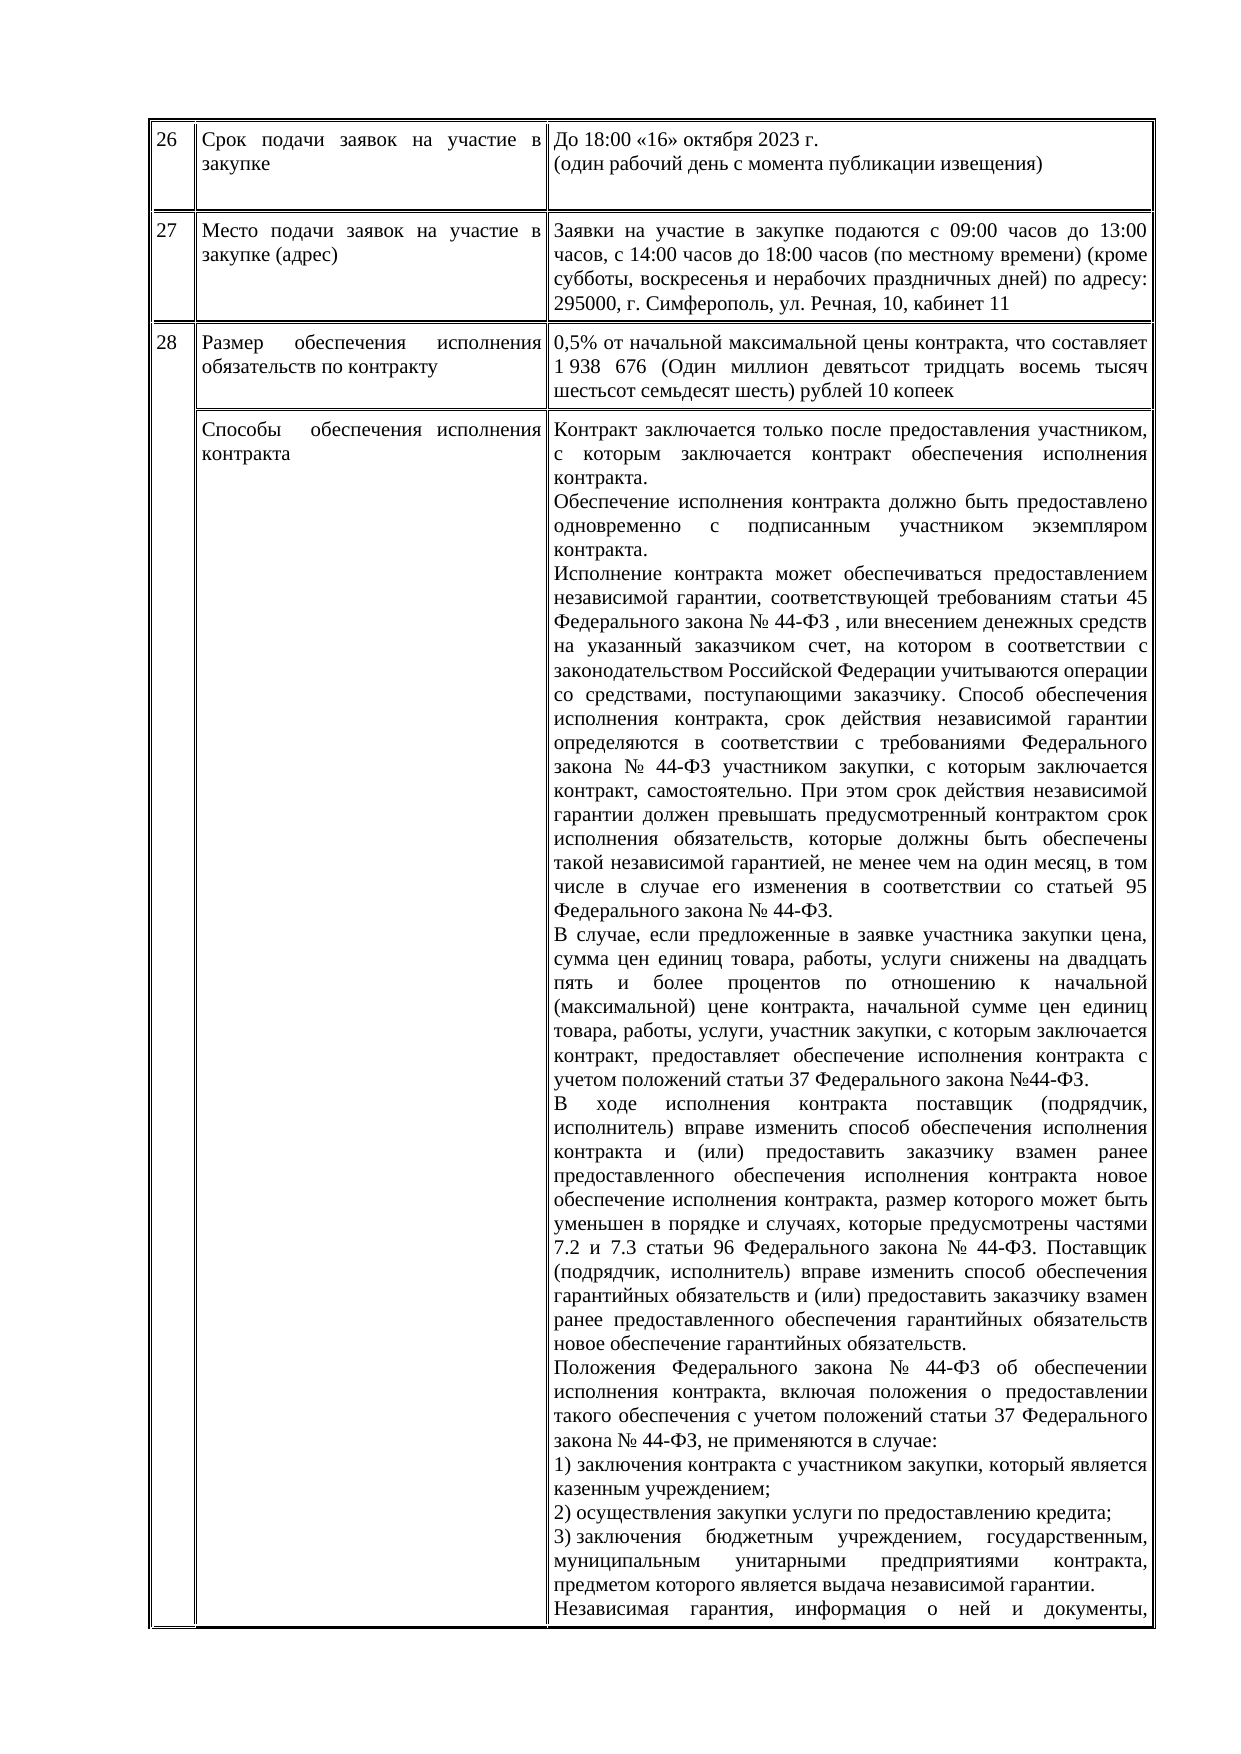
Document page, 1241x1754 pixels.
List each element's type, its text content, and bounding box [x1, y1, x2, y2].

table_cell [548, 408, 1154, 1626]
table_cell 0,5% от начальной максимальной цены контракта, что составляет 1 938 676 (Один миллион девятьсот тридцать восемь тысяч шестьсот семьдесят шесть) рублей 10 копеек [549, 320, 1153, 408]
table_cell Заявки на участие в закупке подаются с 09:00 часов до 13:00 часов, с 14:00 часов до 18:00 часов (по местному времени) (кроме субботы, воскресенья и нерабочих праздничных дней) по адресу: 295000, г. Симферополь, ул. Речная, 10, кабинет 11 [549, 209, 1153, 320]
table_cell 27 [152, 209, 194, 320]
table_cell Место подачи заявок на участие в закупке (адрес) [197, 213, 546, 320]
table_cell До 18:00 «16» октября 2023 г. (один рабочий день с момента публикации извещения) [548, 122, 1152, 209]
table_cell 26 [152, 122, 196, 209]
table_cell Размер обеспечения исполнения обязательств по контракту [197, 324, 546, 408]
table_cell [196, 411, 548, 1626]
table_cell Срок подачи заявок на участие в закупке [196, 122, 548, 209]
table_cell 28 [152, 320, 196, 1626]
